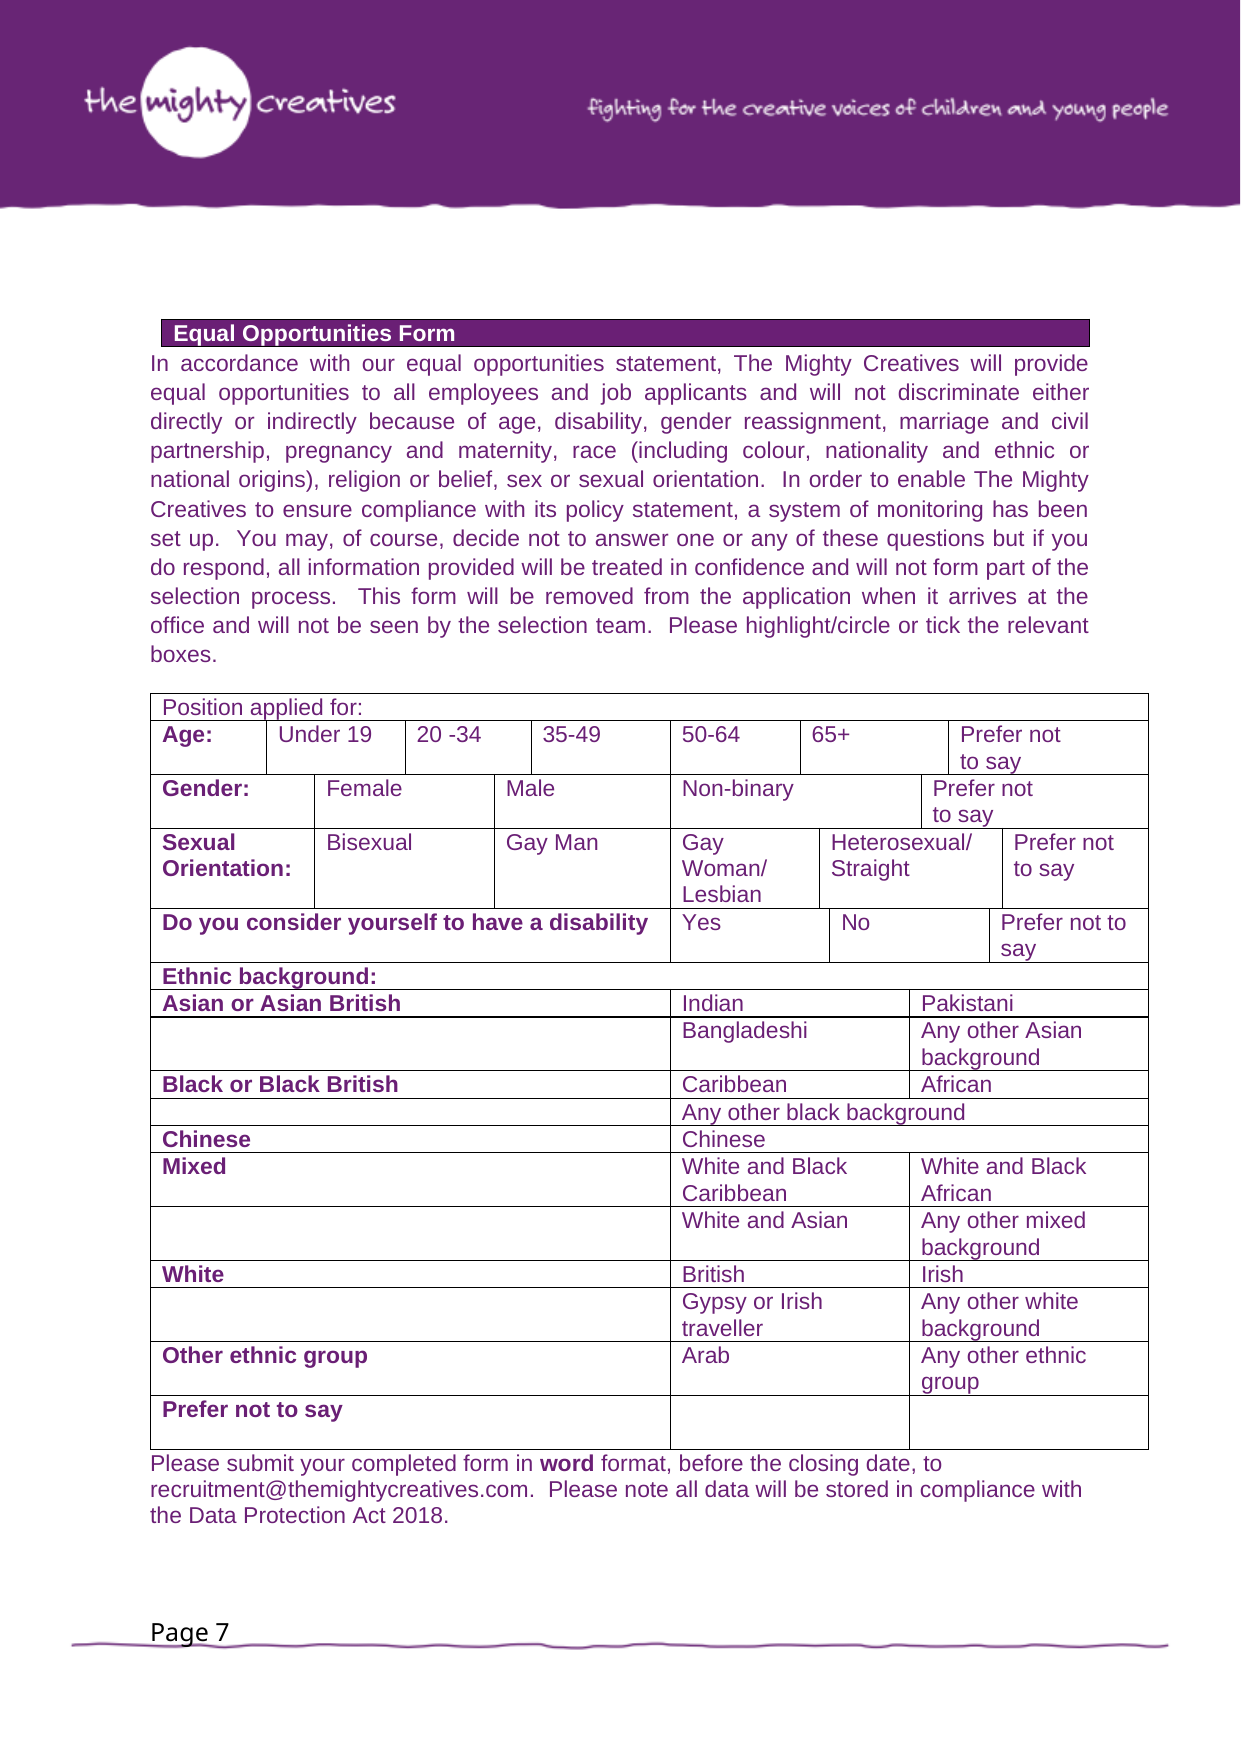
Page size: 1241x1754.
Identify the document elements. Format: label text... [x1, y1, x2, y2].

table_cell British [671, 1261, 909, 1287]
table_cell White and Black Caribbean [671, 1153, 909, 1206]
table_cell Mixed [151, 1153, 670, 1206]
table_cell White and Asian [671, 1207, 909, 1260]
table_cell Gay Woman/ Lesbian [671, 829, 819, 908]
table_cell Prefer not to say [949, 721, 1148, 774]
table_cell 20 -34 [406, 721, 531, 774]
text Please submit your completed form in word format, before the closing date, to recruitment@themightycreatives.com. Please note all data will be stored in compliance with the Data Protection Act 2018. [150, 1450, 1090, 1528]
table_cell Any other ethnic group [910, 1342, 1148, 1395]
table_cell 50-64 [671, 721, 800, 774]
table_cell Indian [671, 990, 909, 1016]
table_cell White and Black African [910, 1153, 1148, 1206]
table_header Position applied for: [151, 694, 1148, 720]
table_cell Do you consider yourself to have a disability [151, 909, 670, 962]
table_cell [671, 1396, 909, 1448]
table_cell Any other black background [671, 1099, 1148, 1125]
table_cell Prefer not to say [990, 909, 1148, 962]
table_cell Heterosexual/ Straight [820, 829, 1002, 908]
table_cell Yes [671, 909, 829, 962]
table_cell Any other Asian background [910, 1018, 1148, 1070]
table_cell African [910, 1071, 1148, 1097]
table_cell Pakistani [910, 990, 1148, 1016]
table_cell Caribbean [671, 1071, 909, 1097]
table_cell Asian or Asian British [151, 990, 670, 1016]
table_cell 35-49 [532, 721, 670, 774]
table_cell Arab [671, 1342, 909, 1395]
table_cell Gay Man [495, 829, 670, 908]
table_cell Gypsy or Irish traveller [671, 1288, 909, 1341]
table_cell Male [495, 775, 670, 828]
table_cell Prefer not to say [151, 1396, 670, 1448]
table_cell [910, 1396, 1148, 1448]
table_cell Chinese [151, 1126, 670, 1152]
table_cell Non-binary [671, 775, 921, 828]
table_cell Other ethnic group [151, 1342, 670, 1395]
table_cell [151, 1018, 670, 1070]
table_cell Bangladeshi [671, 1018, 909, 1070]
table_cell Chinese [671, 1126, 1148, 1152]
table_header Equal Opportunities Form [162, 320, 1089, 346]
table_cell [151, 1099, 670, 1125]
table_cell Age: [151, 721, 266, 774]
table_cell Prefer not to say [1003, 829, 1148, 908]
table_cell Sexual Orientation: [151, 829, 314, 908]
table_cell Any other mixed background [910, 1207, 1148, 1260]
table_cell Irish [910, 1261, 1148, 1287]
table_cell [151, 1288, 670, 1341]
table_cell [151, 1207, 670, 1260]
table_cell Any other white background [910, 1288, 1148, 1341]
table_cell Black or Black British [151, 1071, 670, 1097]
table_cell Female [315, 775, 494, 828]
table_cell Bisexual [315, 829, 494, 908]
table_cell Gender: [151, 775, 314, 828]
table_cell White [151, 1261, 670, 1287]
table_cell Prefer not to say [922, 775, 1148, 828]
table_cell 65+ [801, 721, 948, 774]
table_cell Under 19 [267, 721, 405, 774]
text In accordance with our equal opportunities statement, The Mighty Creatives will provide equal opportunities to all employees and job applicants and will not discriminate either directly or indirectly because of age, disability, gender reassignment, marriage and civil partnership, pregnancy and maternity, race (including colour, nationality and ethnic or national origins), religion or belief, sex or sexual orientation. In order to enable The Mighty Creatives to ensure compliance with its policy statement, a system of monitoring has been set up. You may, of course, decide not to answer one or any of these questions but if you do respond, all information provided will be treated in confidence and will not form part of the selection process. This form will be removed from the application when it arrives at the office and will not be seen by the selection team. Please highlight/circle or tick the relevant boxes. [150, 347, 1090, 668]
table_cell Ethnic background: [151, 963, 1148, 989]
table_cell No [830, 909, 989, 962]
